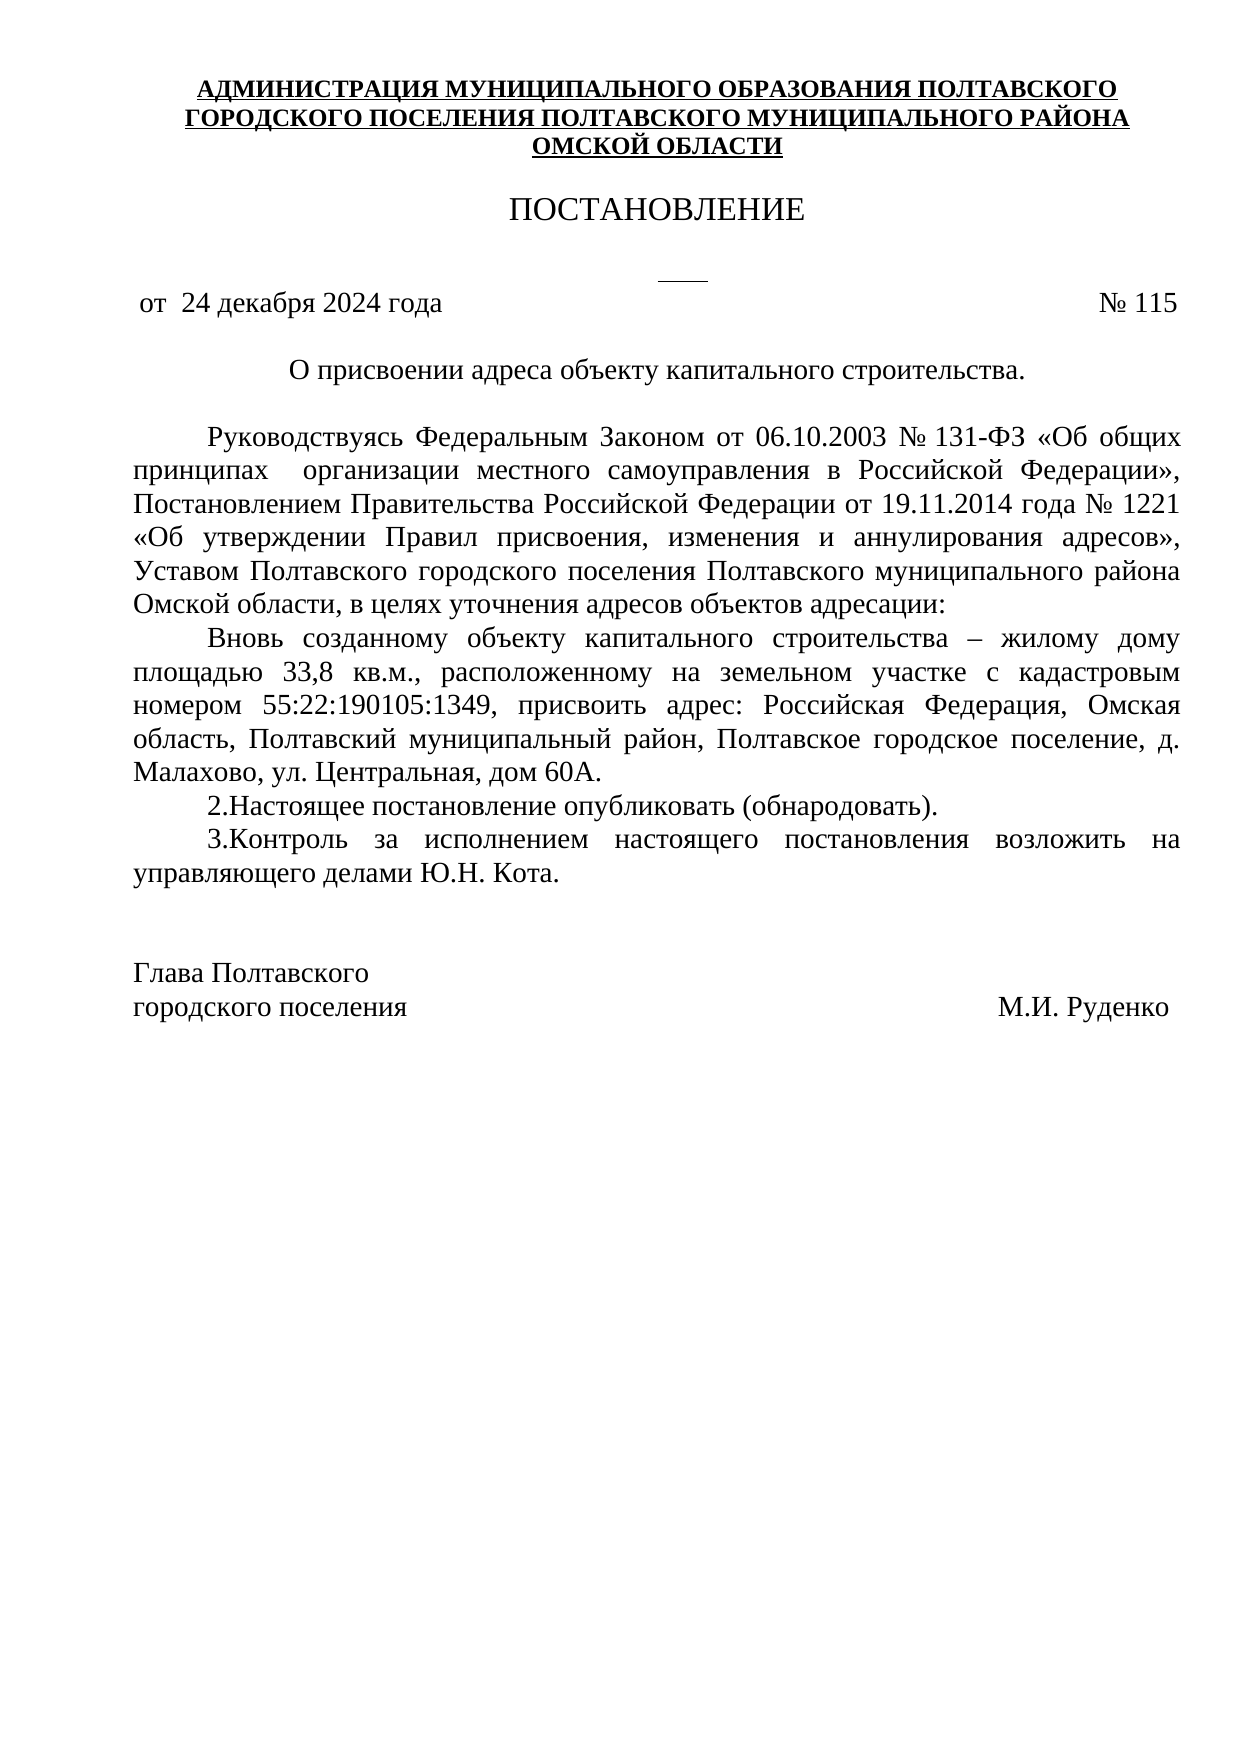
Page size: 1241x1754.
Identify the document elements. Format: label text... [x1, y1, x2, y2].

text О присвоении адреса объекту капитального строительства. [133, 352, 1181, 385]
text 2.Настоящее постановление опубликовать (обнародовать). [133, 788, 1181, 821]
text Глава Полтавского [133, 956, 1181, 989]
text АДМИНИСТРАЦИЯ МУНИЦИПАЛЬНОГО ОБРАЗОВАНИЯ ПОЛТАВСКОГО ГОРОДСКОГО ПОСЕЛЕНИЯ ПОЛТАВСКОГО МУНИЦИПАЛЬНОГО РАЙОНА ОМСКОЙ ОБЛАСТИ [133, 74, 1181, 160]
text ПОСТАНОВЛЕНИЕ [133, 189, 1181, 227]
text от 24 декабря 2024 года № 115 [133, 285, 1181, 318]
text 3.Контроль за исполнением настоящего постановления возложить на управляющего делами Ю.Н. Кота. [133, 821, 1181, 888]
text городского поселения М.И. Руденко [133, 989, 1181, 1023]
text Руководствуясь Федеральным Законом от 06.10.2003 № 131-ФЗ «Об общих принципах организации местного самоуправления в Российской Федерации», Постановлением Правительства Российской Федерации от 19.11.2014 года № 1221 «Об утверждении Правил присвоения, изменения и аннулирования адресов», Уставом Полтавского городского поселения Полтавского муниципального района Омской области, в целях уточнения адресов объектов адресации: [133, 419, 1181, 620]
text Вновь созданному объекту капитального строительства – жилому дому площадью 33,8 кв.м., расположенному на земельном участке с кадастровым номером 55:22:190105:1349, присвоить адрес: Российская Федерация, Омская область, Полтавский муниципальный район, Полтавское городское поселение, д. Малахово, ул. Центральная, дом 60А. [133, 620, 1181, 788]
